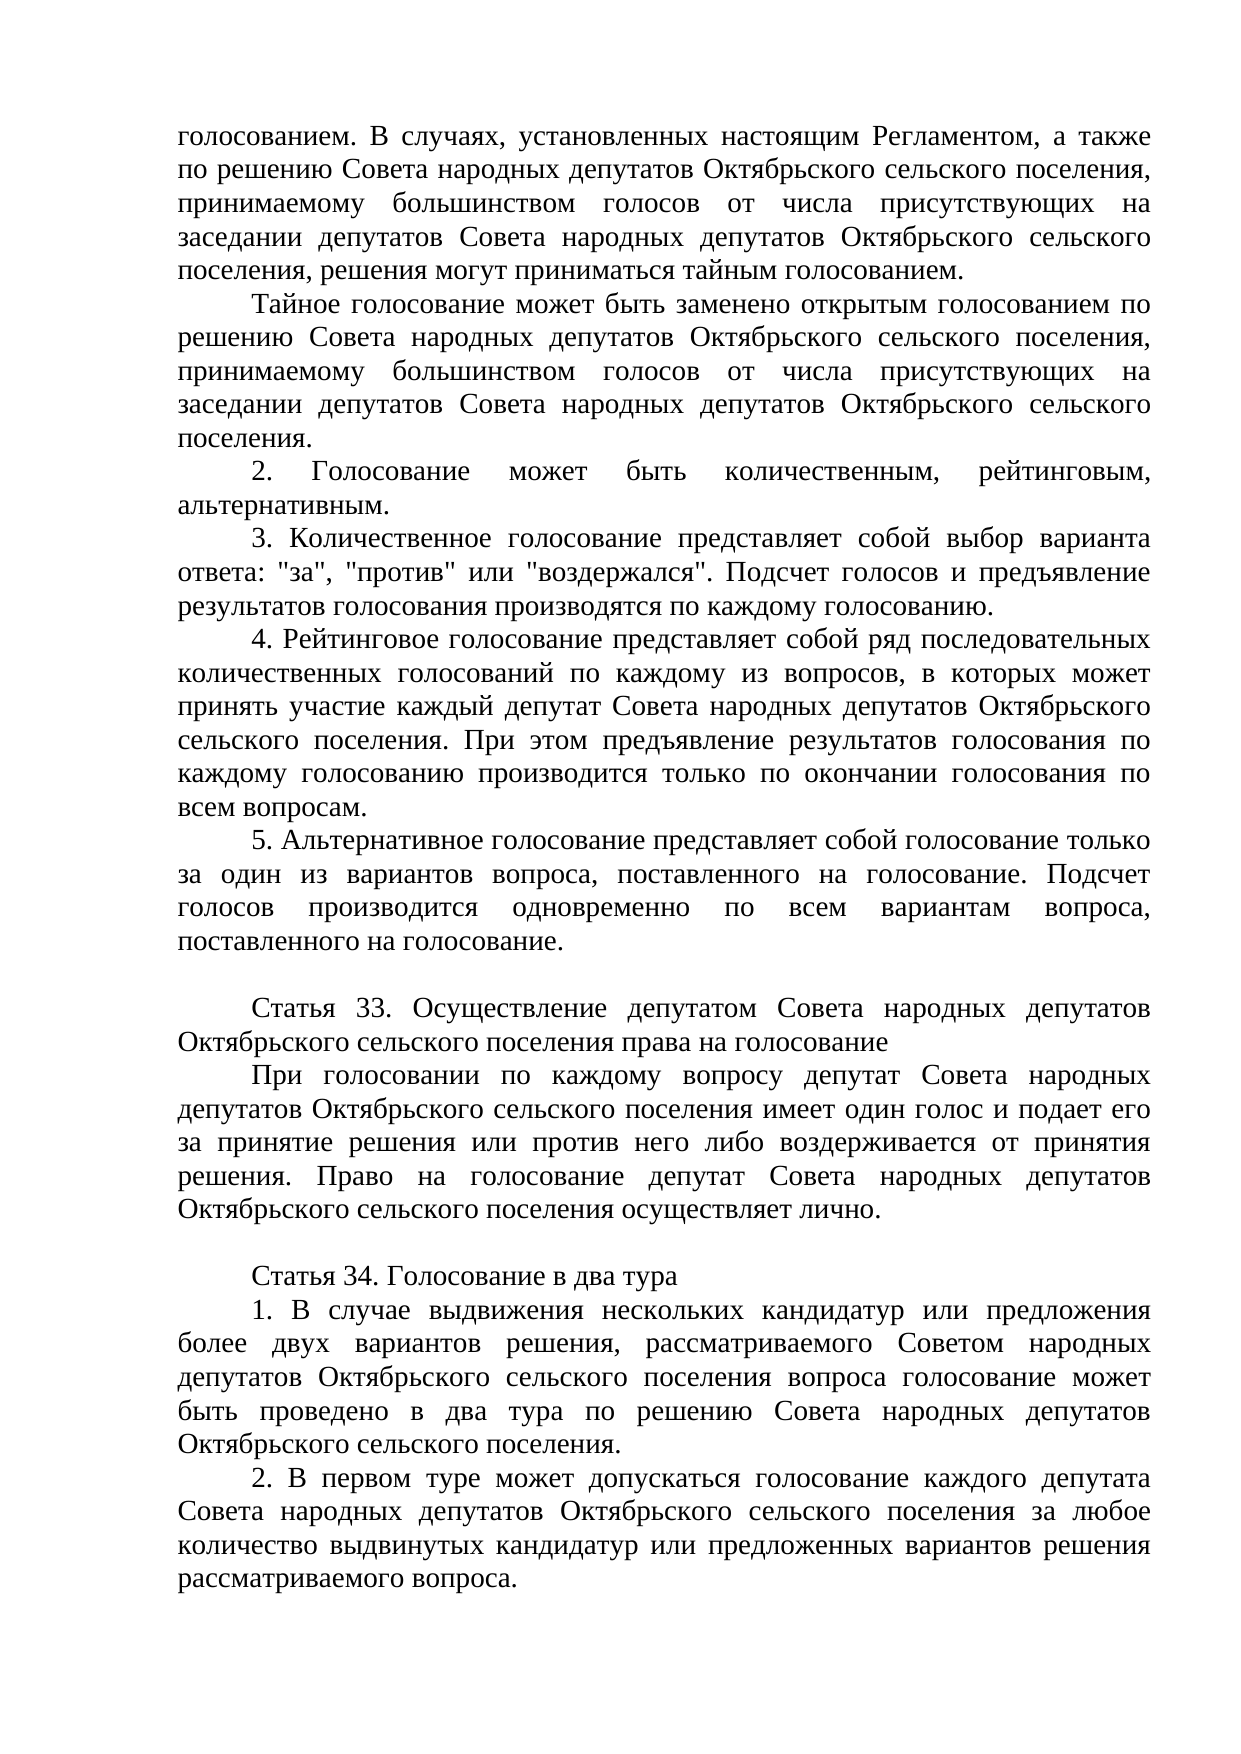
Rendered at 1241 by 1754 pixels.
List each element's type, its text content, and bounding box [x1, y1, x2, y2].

text 4. Рейтинговое голосование представляет собой ряд последовательных количественных голосований по каждому из вопросов, в которых может принять участие каждый депутат Совета народных депутатов Октябрьского сельского поселения. При этом предъявление результатов голосования по каждому голосованию производится только по окончании голосования по всем вопросам. [177, 621, 1152, 822]
text Тайное голосование может быть заменено открытым голосованием по решению Совета народных депутатов Октябрьского сельского поселения, принимаемому большинством голосов от числа присутствующих на заседании депутатов Совета народных депутатов Октябрьского сельского поселения. [177, 286, 1152, 453]
text 2. Голосование может быть количественным, рейтинговым, альтернативным. [177, 453, 1152, 521]
text Статья 34. Голосование в два тура [177, 1258, 1152, 1292]
text 5. Альтернативное голосование представляет собой голосование только за один из вариантов вопроса, поставленного на голосование. Подсчет голосов производится одновременно по всем вариантам вопроса, поставленного на голосование. [177, 822, 1152, 957]
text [177, 118, 1152, 286]
text Статья 33. Осуществление депутатом Совета народных депутатов Октябрьского сельского поселения права на голосование [177, 990, 1152, 1057]
text При голосовании по каждому вопросу депутат Совета народных депутатов Октябрьского сельского поселения имеет один голос и подает его за принятие решения или против него либо воздерживается от принятия решения. Право на голосование депутат Совета народных депутатов Октябрьского сельского поселения осуществляет лично. [177, 1057, 1152, 1225]
text 1. В случае выдвижения нескольких кандидатур или предложения более двух вариантов решения, рассматриваемого Советом народных депутатов Октябрьского сельского поселения вопроса голосование может быть проведено в два тура по решению Совета народных депутатов Октябрьского сельского поселения. [177, 1292, 1152, 1460]
text 3. Количественное голосование представляет собой выбор варианта ответа: "за", "против" или "воздержался". Подсчет голосов и предъявление результатов голосования производятся по каждому голосованию. [177, 521, 1152, 621]
text 2. В первом туре может допускаться голосование каждого депутата Совета народных депутатов Октябрьского сельского поселения за любое количество выдвинутых кандидатур или предложенных вариантов решения рассматриваемого вопроса. [177, 1460, 1152, 1594]
